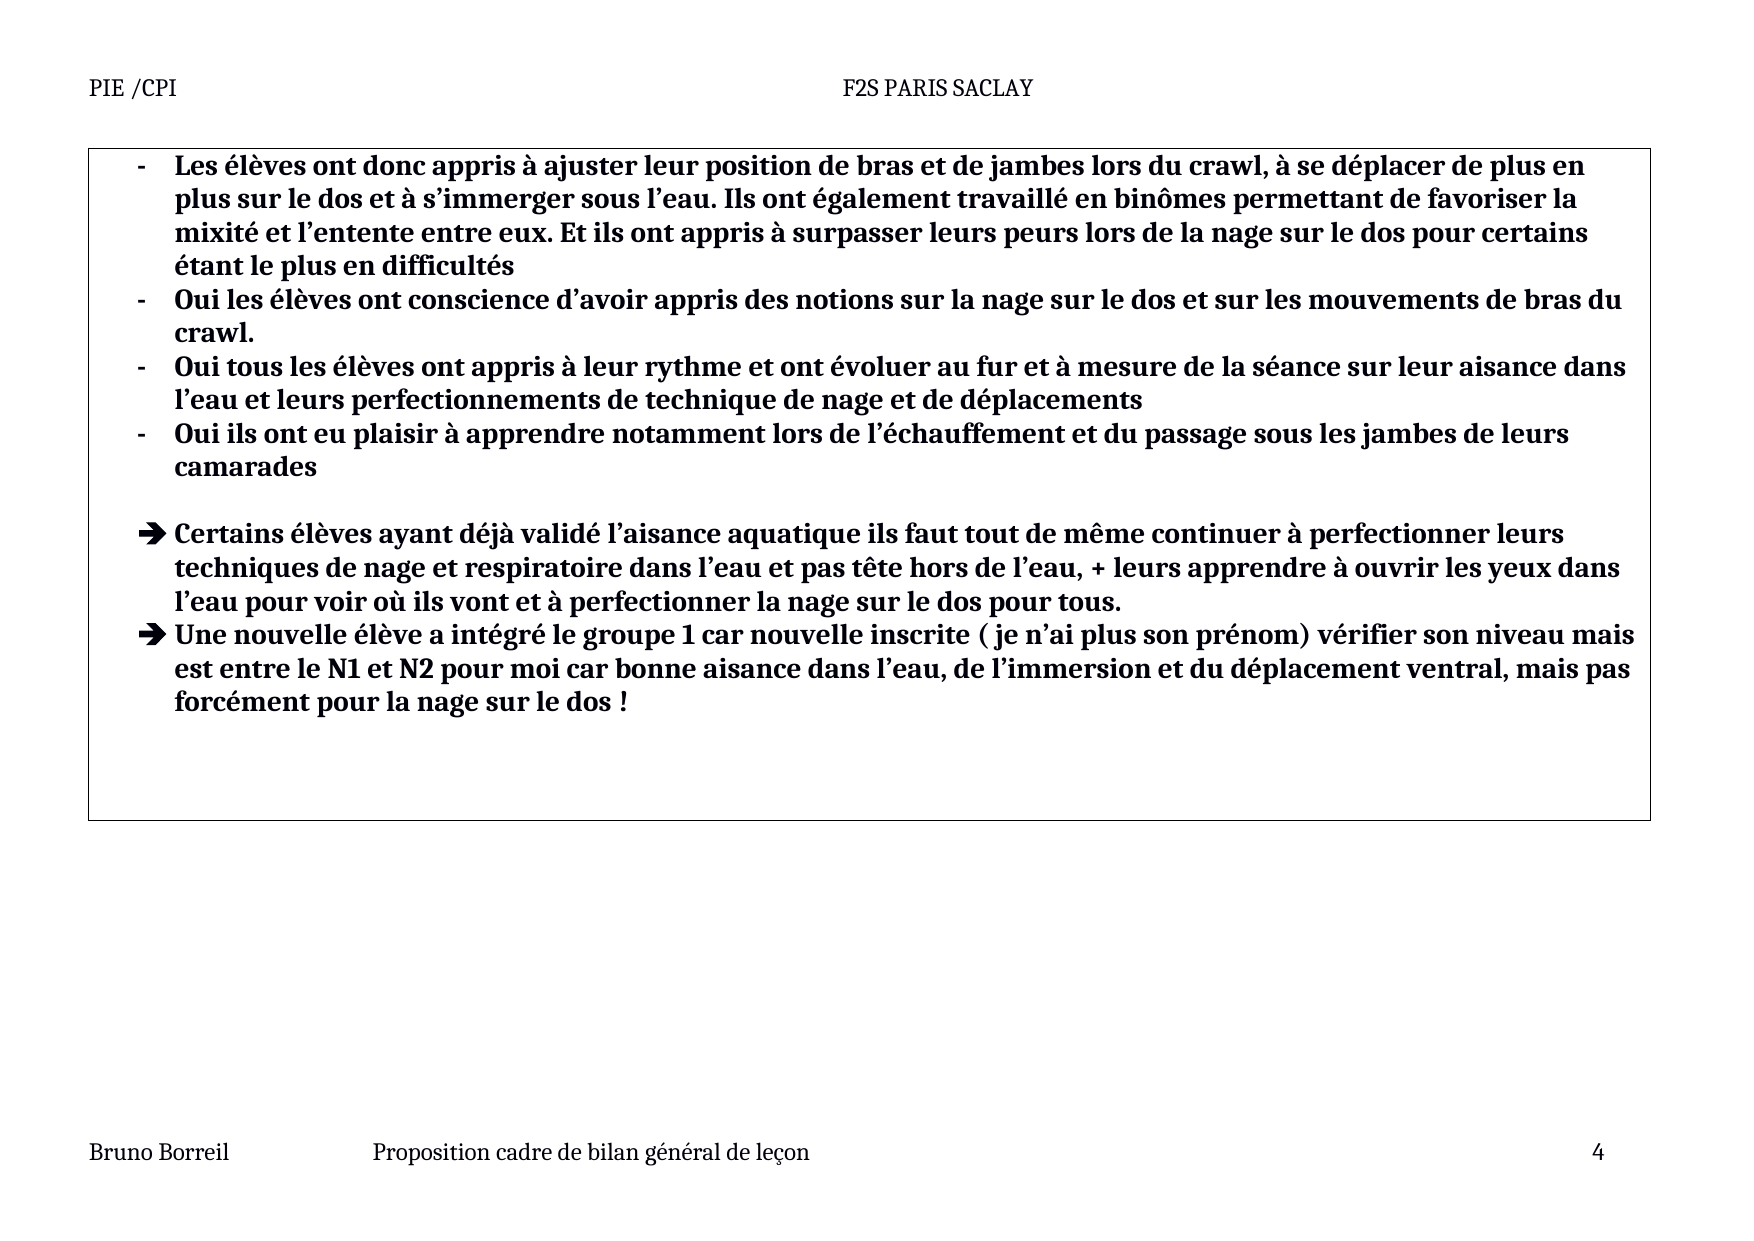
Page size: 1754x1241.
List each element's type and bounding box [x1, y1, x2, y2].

table_header [89, 149, 1650, 819]
